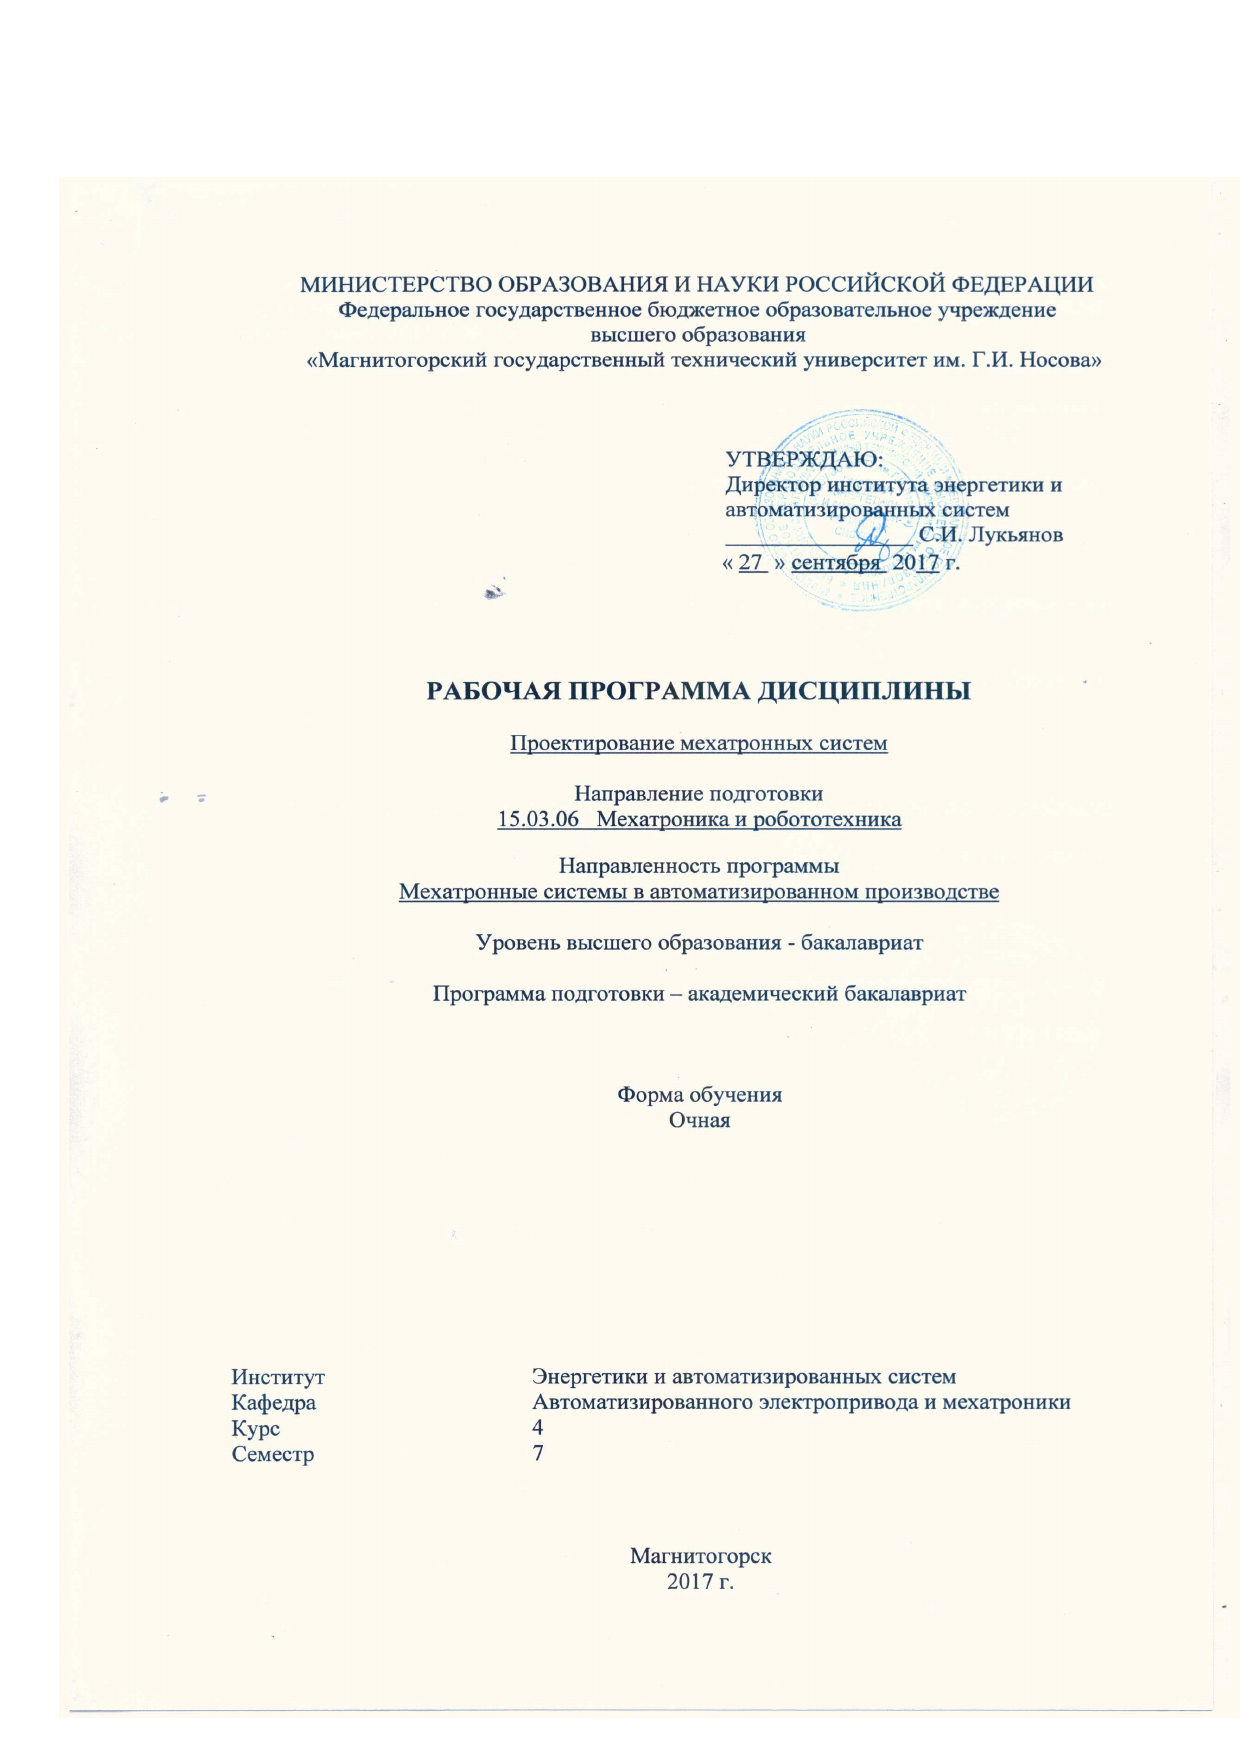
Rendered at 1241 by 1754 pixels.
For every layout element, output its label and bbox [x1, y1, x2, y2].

picture [59, 177, 1241, 1718]
